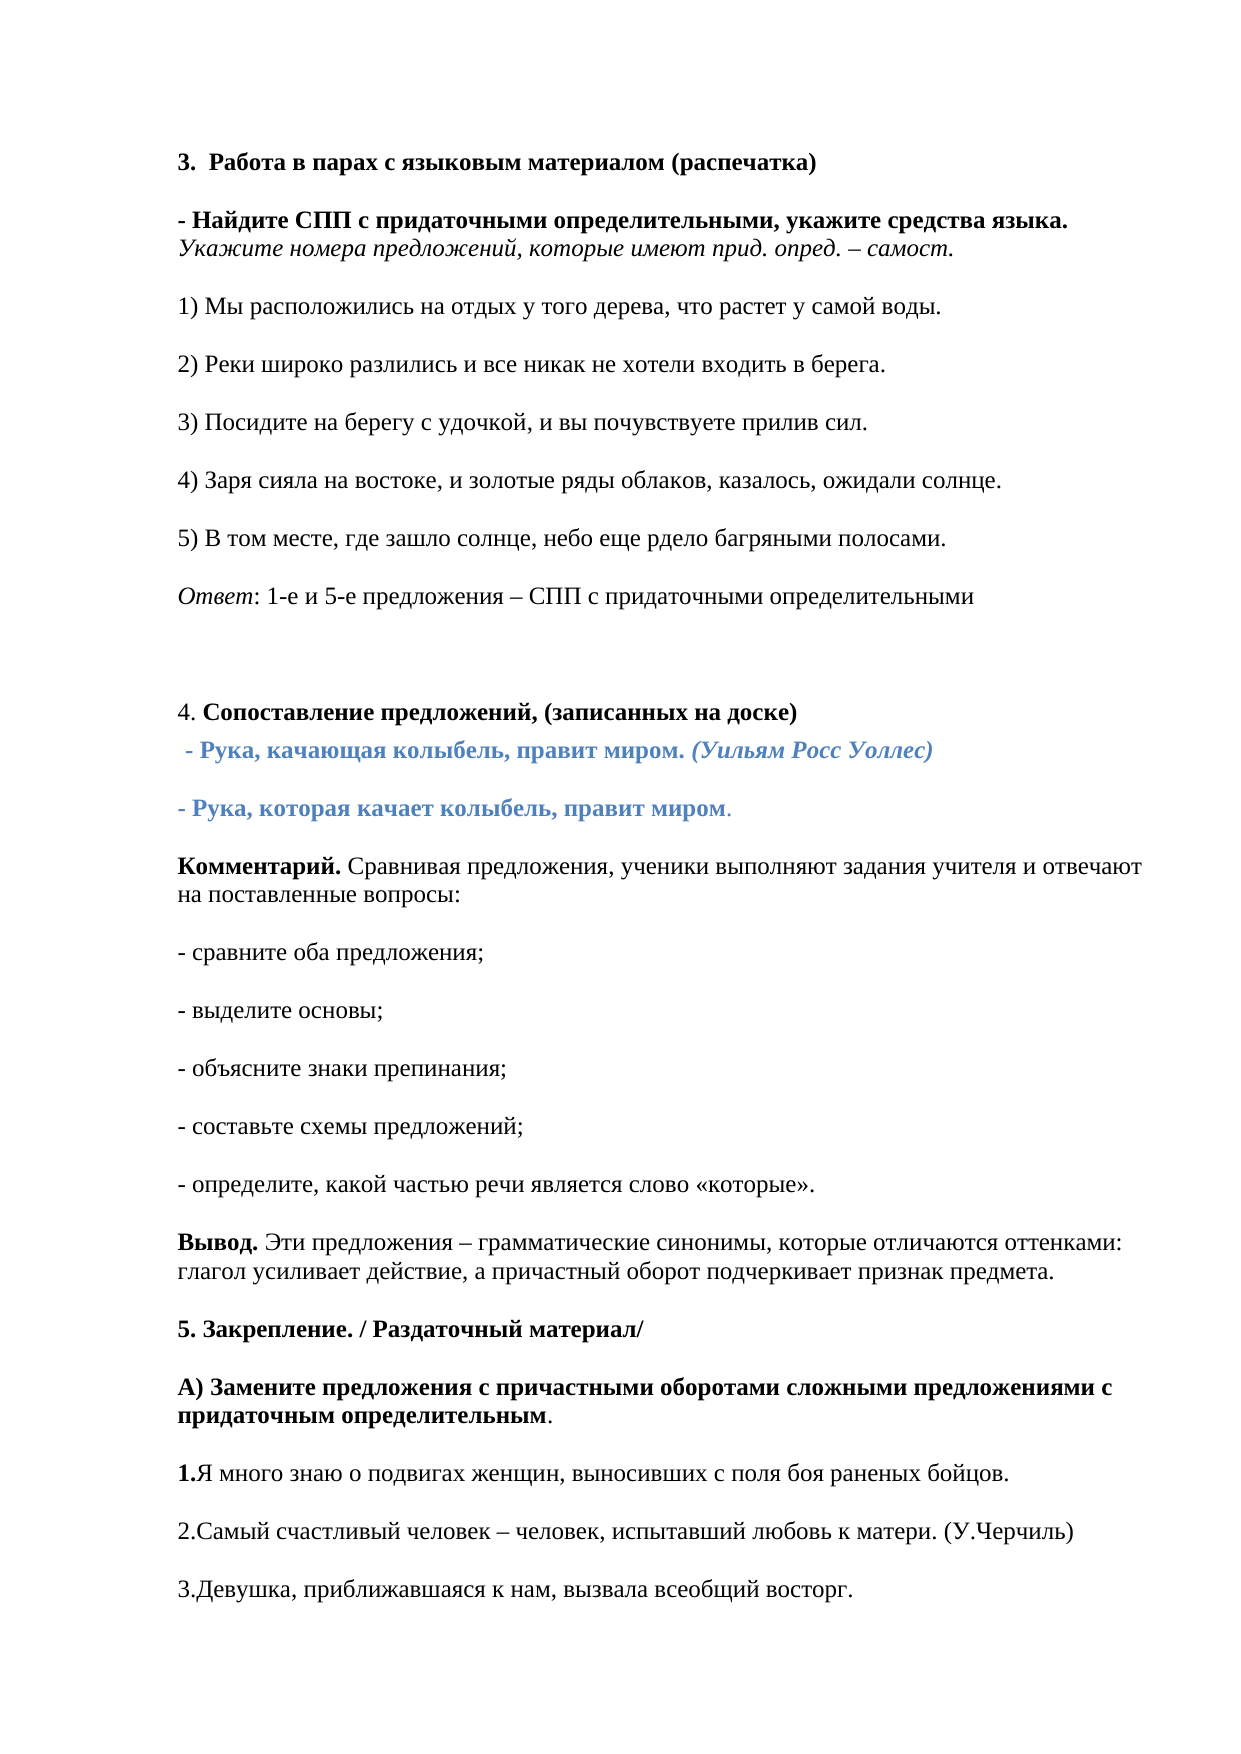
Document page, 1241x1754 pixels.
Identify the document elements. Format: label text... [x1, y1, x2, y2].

text - Найдите СПП с придаточными определительными, укажите средства языка. Укажите номера предложений, которые имеют прид. опред. – самост. [177, 205, 1152, 262]
text - сравните оба предложения; [177, 937, 1152, 966]
text Комментарий. Сравнивая предложения, ученики выполняют задания учителя и отвечают на поставленные вопросы: [177, 851, 1152, 908]
text 2) Реки широко разлились и все никак не хотели входить в берега. [177, 349, 1152, 378]
text - выделите основы; [177, 995, 1152, 1024]
text 1.Я много знаю о подвигах женщин, выносивших с поля боя раненых бойцов. [177, 1458, 1152, 1487]
text 3.Девушка, приближавшаяся к нам, вызвала всеобщий восторг. [177, 1574, 1152, 1603]
text - составьте схемы предложений; [177, 1111, 1152, 1140]
text 2.Самый счастливый человек – человек, испытавший любовь к матери. (У.Черчиль) [177, 1516, 1152, 1545]
text Ответ: 1-е и 5-е предложения – СПП с придаточными определительными [177, 581, 1152, 610]
text - Рука, качающая колыбель, правит миром. (Уильям Росс Уоллес) [185, 735, 1144, 764]
text - Рука, которая качает колыбель, правит миром. [177, 793, 1152, 822]
text - объясните знаки препинания; [177, 1053, 1152, 1082]
text А) Замените предложения с причастными оборотами сложными предложениями с придаточным определительным. [177, 1372, 1152, 1429]
text 1) Мы расположились на отдых у того дерева, что растет у самой воды. [177, 291, 1152, 320]
text 3. Работа в парах с языковым материалом (распечатка) [177, 118, 1152, 176]
text 5. Закрепление. / Раздаточный материал/ [177, 1314, 1152, 1342]
text - определите, какой частью речи является слово «которые». [177, 1169, 1152, 1198]
text 4. Сопоставление предложений, (записанных на доске) [177, 697, 1152, 726]
text 4) Заря сияла на востоке, и золотые ряды облаков, казалось, ожидали солнце. [177, 465, 1152, 494]
text Вывод. Эти предложения – грамматические синонимы, которые отличаются оттенками: глагол усиливает действие, а причастный оборот подчеркивает признак предмета. [177, 1227, 1152, 1284]
text 5) В том месте, где зашло солнце, небо еще рдело багряными полосами. [177, 523, 1152, 552]
text 3) Посидите на берегу с удочкой, и вы почувствуете прилив сил. [177, 407, 1152, 436]
